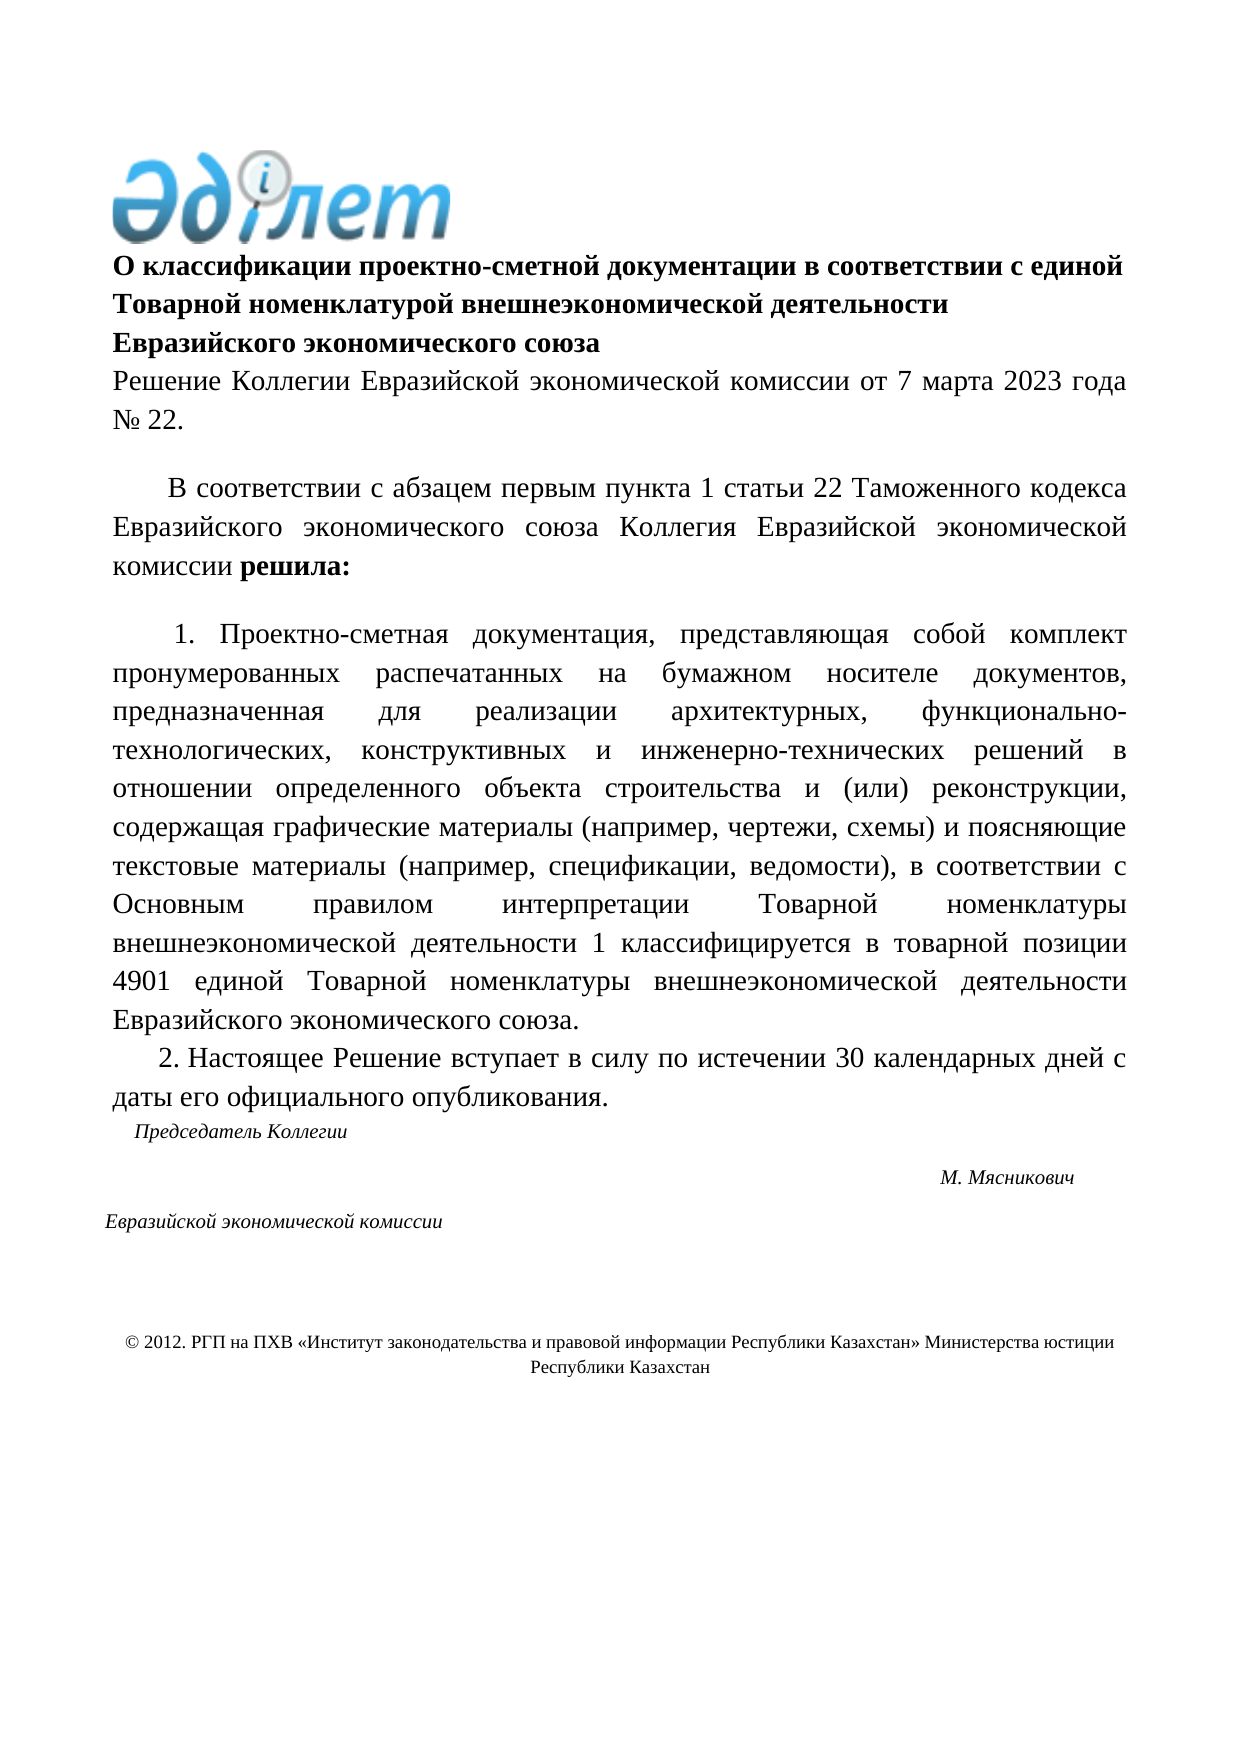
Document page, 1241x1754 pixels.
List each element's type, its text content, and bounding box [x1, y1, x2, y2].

text 2. Настоящее Решение вступает в силу по истечении 30 календарных дней с даты его официального опубликования. [112, 1040, 1128, 1112]
text В соответствии с абзацем первым пункта 1 статьи 22 Таможенного кодекса Евразийского экономического союза Коллегия Евразийской экономической комиссии решила: [112, 471, 1128, 581]
table_header Председатель Коллегии Евразийской экономической комиссии [101, 1118, 939, 1241]
text 1. Проектно-сметная документация, представляющая собой комплект пронумерованных распечатанных на бумажном носителе документов, предназначенная для реализации архитектурных, функционально-технологических, конструктивных и инженерно-технических решений в отношении определенного объекта строительства и (или) реконструкции, содержащая графические материалы (например, чертежи, схемы) и поясняющие текстовые материалы (например, спецификации, ведомости), в соответствии с Основным правилом интерпретации Товарной номенклатуры внешнеэкономической деятельности 1 классифицируется в товарной позиции 4901 единой Товарной номенклатуры внешнеэкономической деятельности Евразийского экономического союза. [112, 616, 1128, 1035]
text О классификации проектно-сметной документации в соответствии с единой Товарной номенклатурой внешнеэкономической деятельности Евразийского экономического союза [112, 248, 1128, 358]
text © 2012. РГП на ПХВ «Институт законодательства и правовой информации Республики Казахстан» Министерства юстиции Республики Казахстан [112, 1331, 1128, 1378]
picture [112, 150, 451, 244]
table_header М. Мясникович [939, 1118, 1240, 1241]
text Решение Коллегии Евразийской экономической комиссии от 7 марта 2023 года № 22. [112, 363, 1128, 435]
